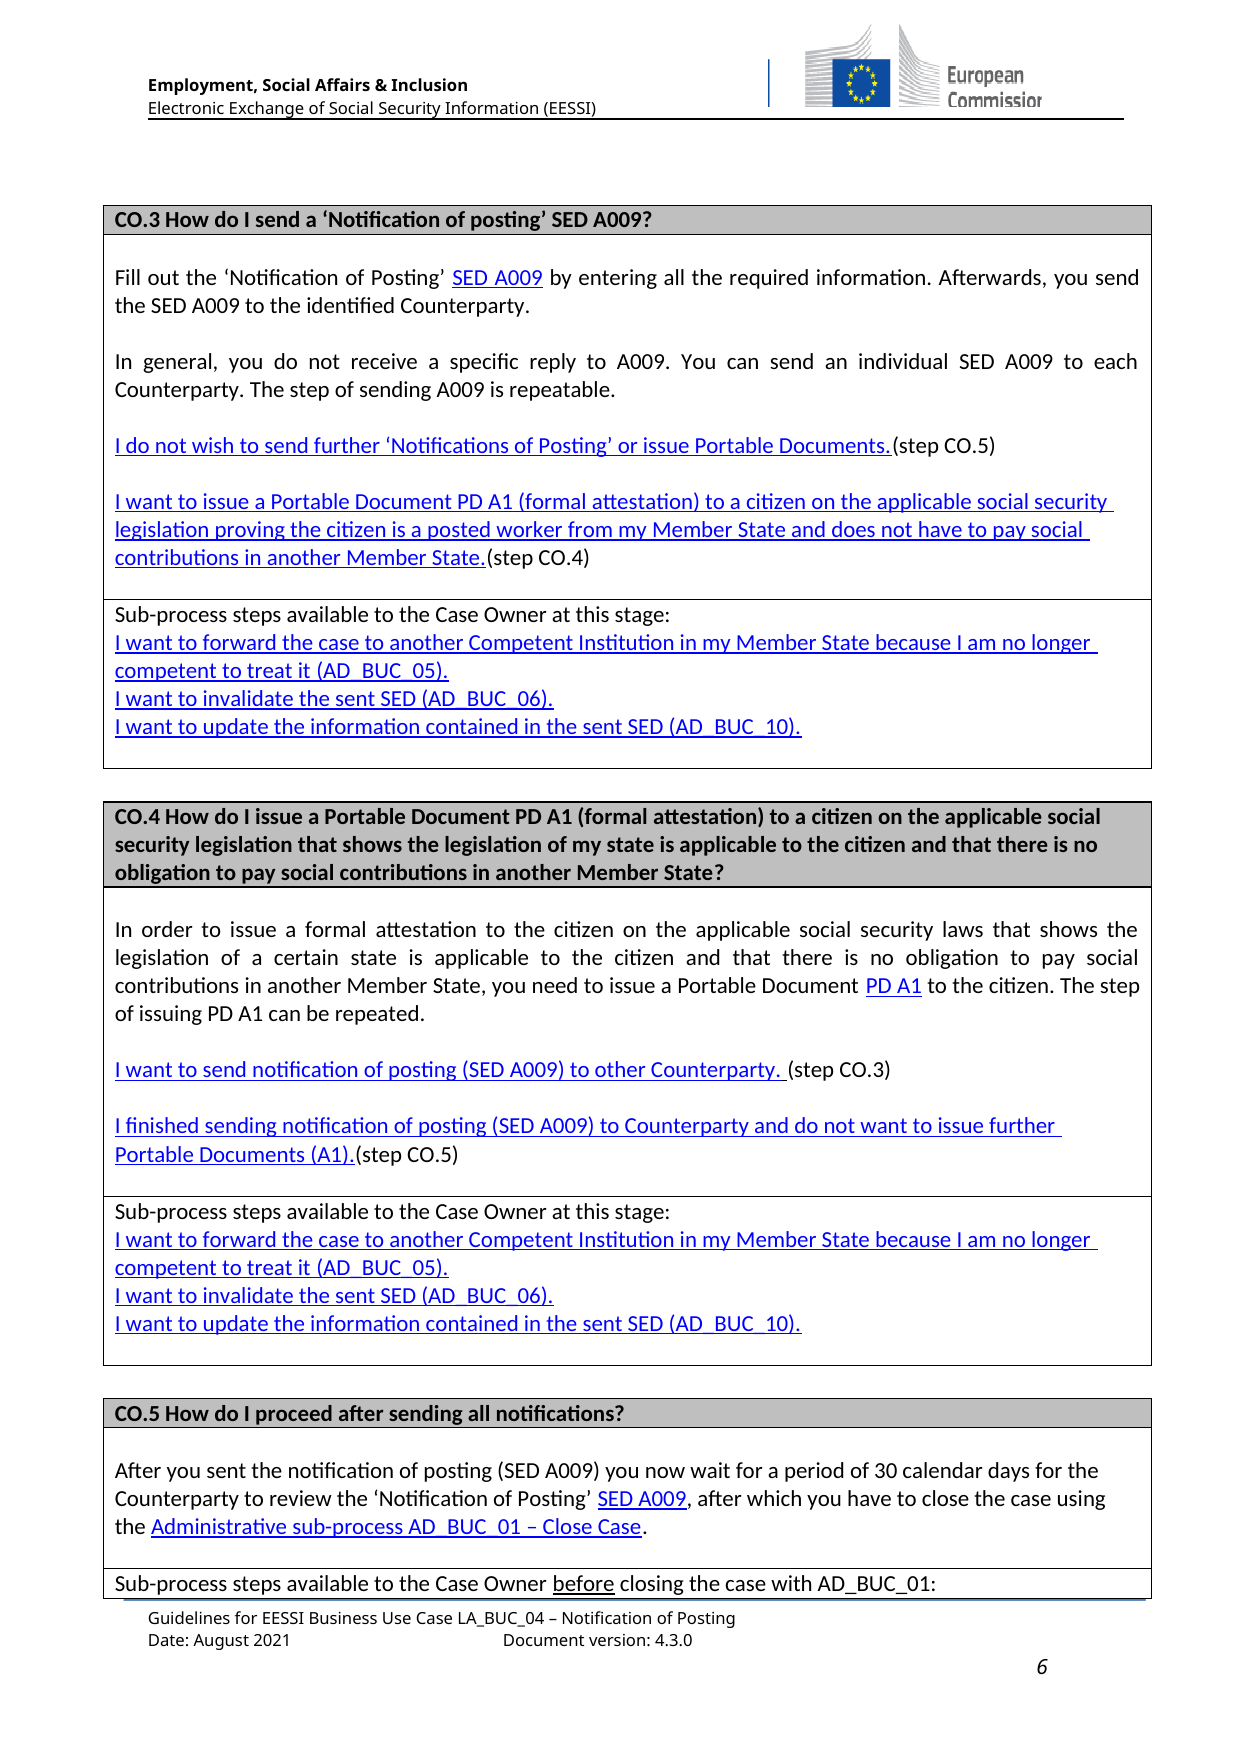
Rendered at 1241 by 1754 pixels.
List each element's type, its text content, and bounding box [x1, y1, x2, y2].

table_header CO.3 How do I send a ‘Notification of posting’ SED A009? [104, 206, 1151, 234]
table_cell Fill out the ‘Notification of Posting’ SED A009 by entering all the required information. Afterwards, you send the SED A009 to the identified Counterparty. In general, you do not receive a specific reply to A009. You can send an individual SED A009 to each Counterparty. The step of sending A009 is repeatable. I do not wish to send further ‘Notifications of Posting’ or issue Portable Documents.(step CO.5) I want to issue a Portable Document PD A1 (formal attestation) to a citizen on the applicable social security legislation proving the citizen is a posted worker from my Member State and does not have to pay social contributions in another Member State.(step CO.4) [104, 235, 1151, 599]
picture [766, 24, 1042, 105]
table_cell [104, 1569, 1151, 1597]
table_cell In order to issue a formal attestation to the citizen on the applicable social security laws that shows the legislation of a certain state is applicable to the citizen and that there is no obligation to pay social contributions in another Member State, you need to issue a Portable Document PD A1 to the citizen. The step of issuing PD A1 can be repeated. I want to send notification of posting (SED A009) to other Counterparty. (step CO.3) I finished sending notification of posting (SED A009) to Counterparty and do not want to issue further Portable Documents (A1).(step CO.5) [104, 888, 1151, 1196]
table_header CO.4 How do I issue a Portable Document PD A1 (formal attestation) to a citizen on the applicable social security legislation that shows the legislation of my state is applicable to the citizen and that there is no obligation to pay social contributions in another Member State? [104, 803, 1151, 886]
table_cell Sub-process steps available to the Case Owner at this stage: I want to forward the case to another Competent Institution in my Member State because I am no longer competent to treat it (AD_BUC_05). I want to invalidate the sent SED (AD_BUC_06). I want to update the information contained in the sent SED (AD_BUC_10). [104, 600, 1151, 768]
table_header CO.5 How do I proceed after sending all notifications? [104, 1399, 1151, 1427]
table_cell After you sent the notification of posting (SED A009) you now wait for a period of 30 calendar days for the Counterparty to review the ‘Notification of Posting’ SED A009, after which you have to close the case using the Administrative sub-process AD_BUC_01 – Close Case. [104, 1428, 1151, 1568]
table_cell Sub-process steps available to the Case Owner at this stage: I want to forward the case to another Competent Institution in my Member State because I am no longer competent to treat it (AD_BUC_05). I want to invalidate the sent SED (AD_BUC_06). I want to update the information contained in the sent SED (AD_BUC_10). [104, 1197, 1151, 1365]
